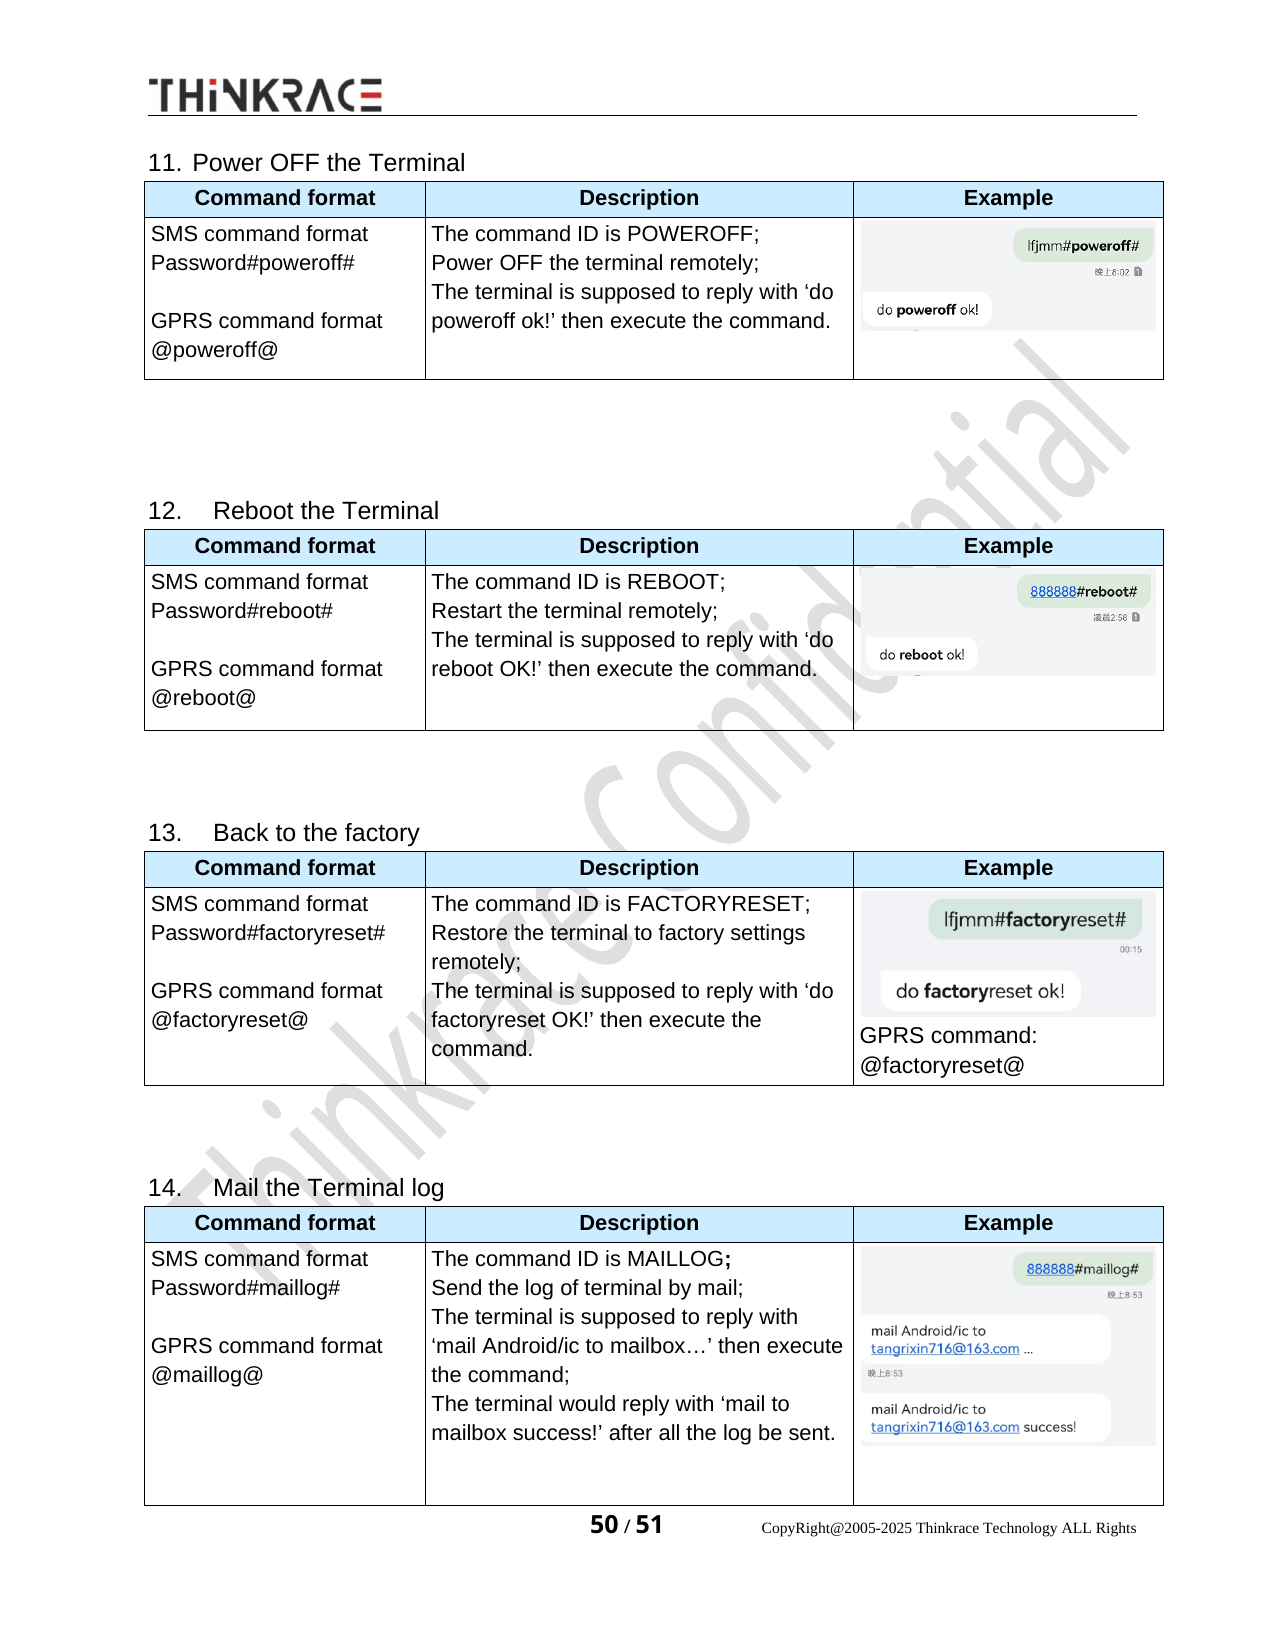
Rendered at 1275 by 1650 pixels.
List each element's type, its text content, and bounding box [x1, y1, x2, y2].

picture [860, 1246, 1157, 1446]
table_cell GPRS command: @factoryreset@ [854, 888, 1163, 1085]
table_cell SMS command format Password#reboot# GPRS command format @reboot@ [145, 566, 425, 730]
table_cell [854, 1243, 1163, 1505]
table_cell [426, 1243, 853, 1505]
picture [860, 220, 1157, 331]
table_header Command format [145, 852, 425, 887]
table_cell SMS command format Password#poweroff# GPRS command format @poweroff@ [145, 218, 425, 379]
table_header Description [426, 182, 853, 217]
subtitle Back to the factory [148, 818, 1137, 847]
table_header Example [854, 1207, 1163, 1242]
table_header Description [426, 530, 853, 565]
table_header Example [854, 182, 1163, 217]
subtitle Power OFF the Terminal [148, 148, 1137, 176]
picture [147, 76, 384, 113]
table_cell The command ID is POWEROFF; Power OFF the terminal remotely; The terminal is supposed to reply with ‘do poweroff ok!’ then execute the command. [426, 218, 853, 379]
table_header Description [426, 852, 853, 887]
table_cell The command ID is FACTORYRESET; Restore the terminal to factory settings remotely; The terminal is supposed to reply with ‘do factoryreset OK!’ then execute the command. [426, 888, 853, 1085]
table_header Example [854, 852, 1163, 887]
picture [860, 891, 1157, 1017]
subtitle Mail the Terminal log [148, 1173, 1137, 1202]
table_header Command format [145, 530, 425, 565]
table_cell [854, 218, 1163, 379]
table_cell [145, 1243, 425, 1505]
picture [860, 568, 1157, 676]
table_cell SMS command format Password#factoryreset# GPRS command format @factoryreset@ [145, 888, 425, 1085]
table_cell [854, 566, 1163, 730]
table_header Command format [145, 182, 425, 217]
table_header Command format [145, 1207, 425, 1242]
subtitle Reboot the Terminal [148, 496, 1137, 524]
table_cell The command ID is REBOOT; Restart the terminal remotely; The terminal is supposed to reply with ‘do reboot OK!’ then execute the command. [426, 566, 853, 730]
table_header Description [426, 1207, 853, 1242]
table_header Example [854, 530, 1163, 565]
